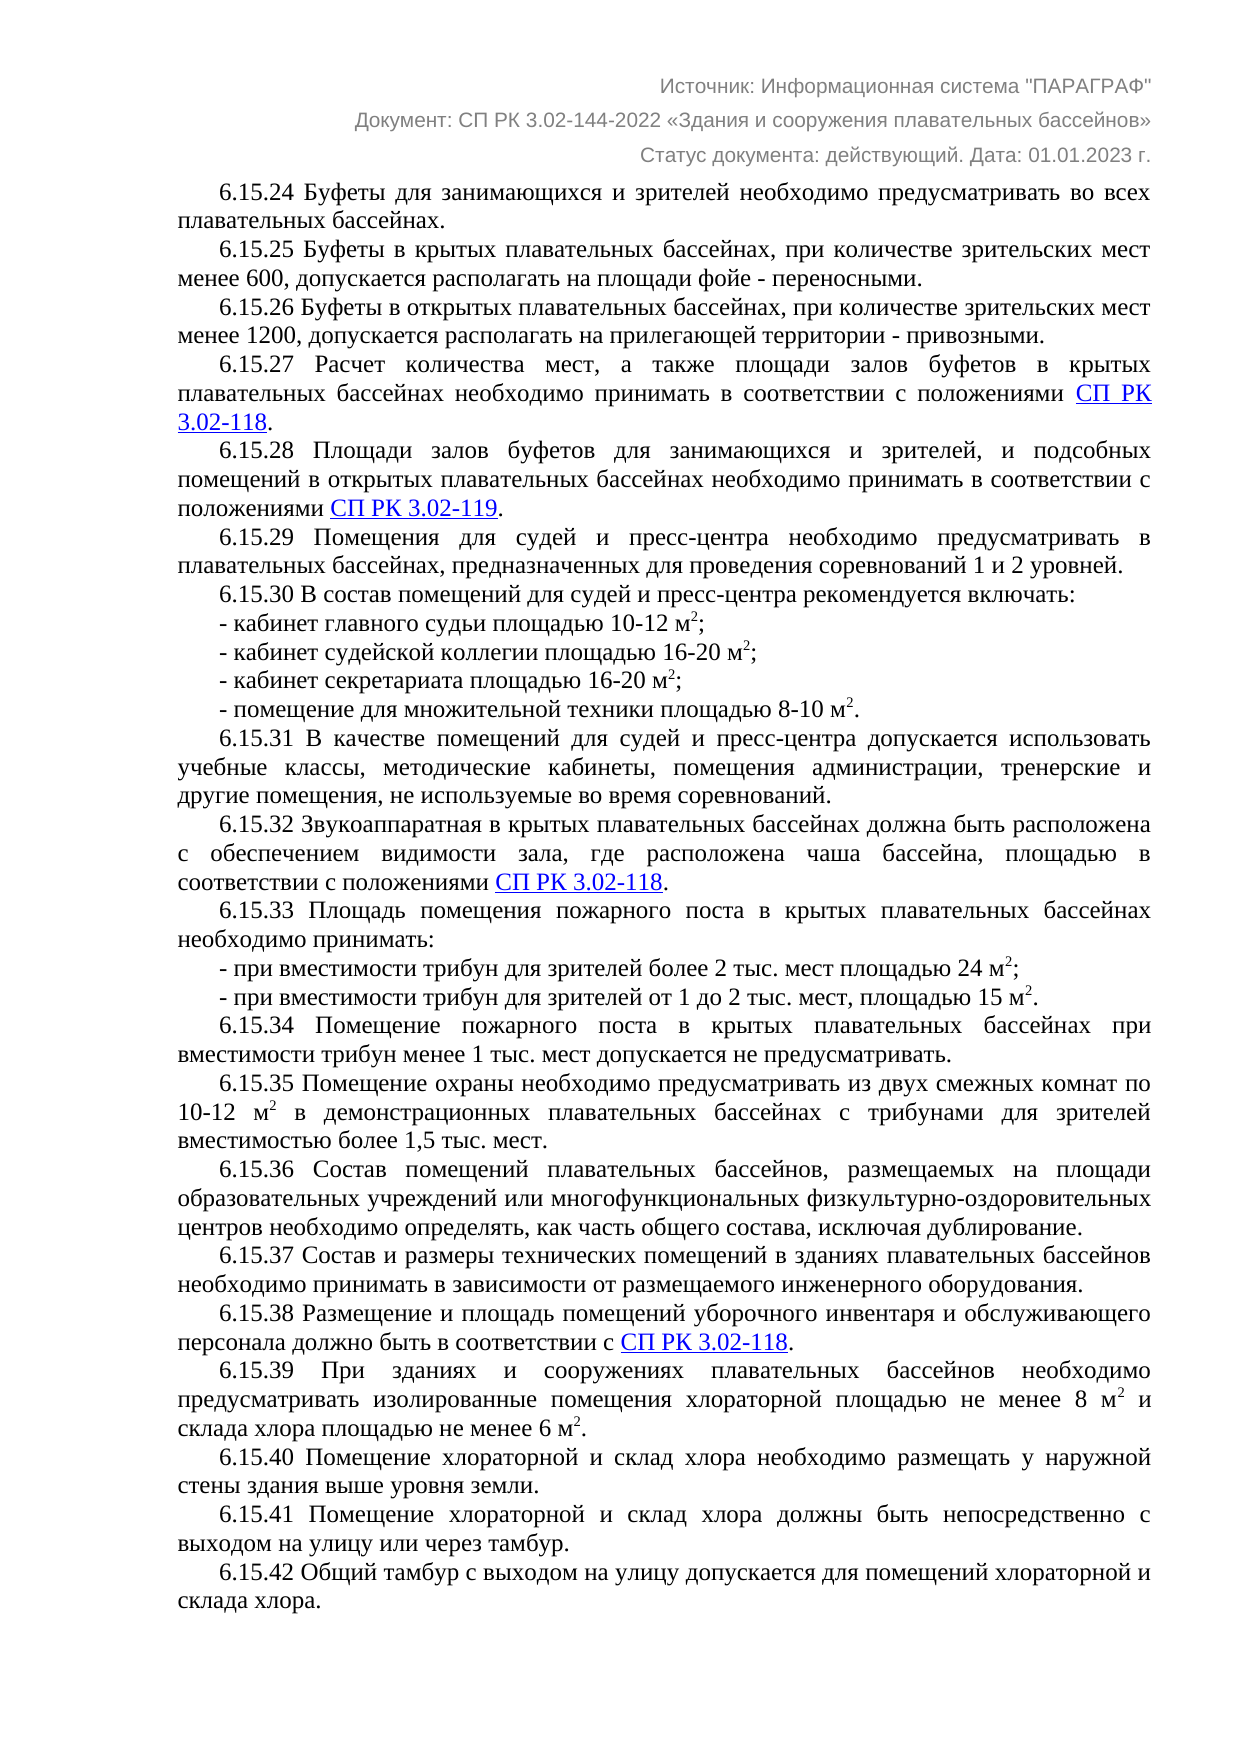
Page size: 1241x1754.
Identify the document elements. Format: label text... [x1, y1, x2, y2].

text 6.15.41 Помещение хлораторной и склад хлора должны быть непосредственно с выходом на улицу или через тамбур. [177, 1499, 1152, 1557]
text - кабинет секретариата площадью 16-20 м2; [177, 666, 1152, 694]
text 6.15.39 При зданиях и сооружениях плавательных бассейнов необходимо предусматривать изолированные помещения хлораторной площадью не менее 8 м2 и склада хлора площадью не менее 6 м2. [177, 1356, 1152, 1442]
text 6.15.25 Буфеты в крытых плавательных бассейнах, при количестве зрительских мест менее 600, допускается располагать на площади фойе - переносными. [177, 234, 1152, 292]
text 6.15.38 Размещение и площадь помещений уборочного инвентаря и обслуживающего персонала должно быть в соответствии с СП РК 3.02-118. [177, 1298, 1152, 1356]
text 6.15.33 Площадь помещения пожарного поста в крытых плавательных бассейнах необходимо принимать: [177, 896, 1152, 953]
text 6.15.35 Помещение охраны необходимо предусматривать из двух смежных комнат по 10-12 м2 в демонстрационных плавательных бассейнах с трибунами для зрителей вместимостью более 1,5 тыс. мест. [177, 1068, 1152, 1154]
text 6.15.27 Расчет количества мест, а также площади залов буфетов в крытых плавательных бассейнах необходимо принимать в соответствии с положениями СП РК 3.02-118. [177, 349, 1152, 436]
text - помещение для множительной техники площадью 8-10 м2. [177, 694, 1152, 723]
text - при вместимости трибун для зрителей от 1 до 2 тыс. мест, площадью 15 м2. [177, 982, 1152, 1011]
text 6.15.40 Помещение хлораторной и склад хлора необходимо размещать у наружной стены здания выше уровня земли. [177, 1442, 1152, 1499]
text 6.15.36 Состав помещений плавательных бассейнов, размещаемых на площади образовательных учреждений или многофункциональных физкультурно-оздоровительных центров необходимо определять, как часть общего состава, исключая дублирование. [177, 1154, 1152, 1241]
text 6.15.26 Буфеты в открытых плавательных бассейнах, при количестве зрительских мест менее 1200, допускается располагать на прилегающей территории - привозными. [177, 292, 1152, 349]
text - кабинет судейской коллегии площадью 16-20 м2; [177, 637, 1152, 666]
text - кабинет главного судьи площадью 10-12 м2; [177, 608, 1152, 637]
text 6.15.30 В состав помещений для судей и пресс-центра рекомендуется включать: [177, 579, 1152, 608]
text - при вместимости трибун для зрителей более 2 тыс. мест площадью 24 м2; [177, 953, 1152, 982]
text 6.15.42 Общий тамбур с выходом на улицу допускается для помещений хлораторной и склада хлора. [177, 1557, 1152, 1614]
text 6.15.28 Площади залов буфетов для занимающихся и зрителей, и подсобных помещений в открытых плавательных бассейнах необходимо принимать в соответствии с положениями СП РК 3.02-119. [177, 436, 1152, 522]
text 6.15.32 Звукоаппаратная в крытых плавательных бассейнах должна быть расположена с обеспечением видимости зала, где расположена чаша бассейна, площадью в соответствии с положениями СП РК 3.02-118. [177, 809, 1152, 896]
text 6.15.37 Состав и размеры технических помещений в зданиях плавательных бассейнов необходимо принимать в зависимости от размещаемого инженерного оборудования. [177, 1241, 1152, 1298]
text 6.15.24 Буфеты для занимающихся и зрителей необходимо предусматривать во всех плавательных бассейнах. [177, 177, 1152, 234]
text 6.15.34 Помещение пожарного поста в крытых плавательных бассейнах при вместимости трибун менее 1 тыс. мест допускается не предусматривать. [177, 1011, 1152, 1068]
text 6.15.31 В качестве помещений для судей и пресс-центра допускается использовать учебные классы, методические кабинеты, помещения администрации, тренерские и другие помещения, не используемые во время соревнований. [177, 723, 1152, 809]
text 6.15.29 Помещения для судей и пресс-центра необходимо предусматривать в плавательных бассейнах, предназначенных для проведения соревнований 1 и 2 уровней. [177, 522, 1152, 579]
